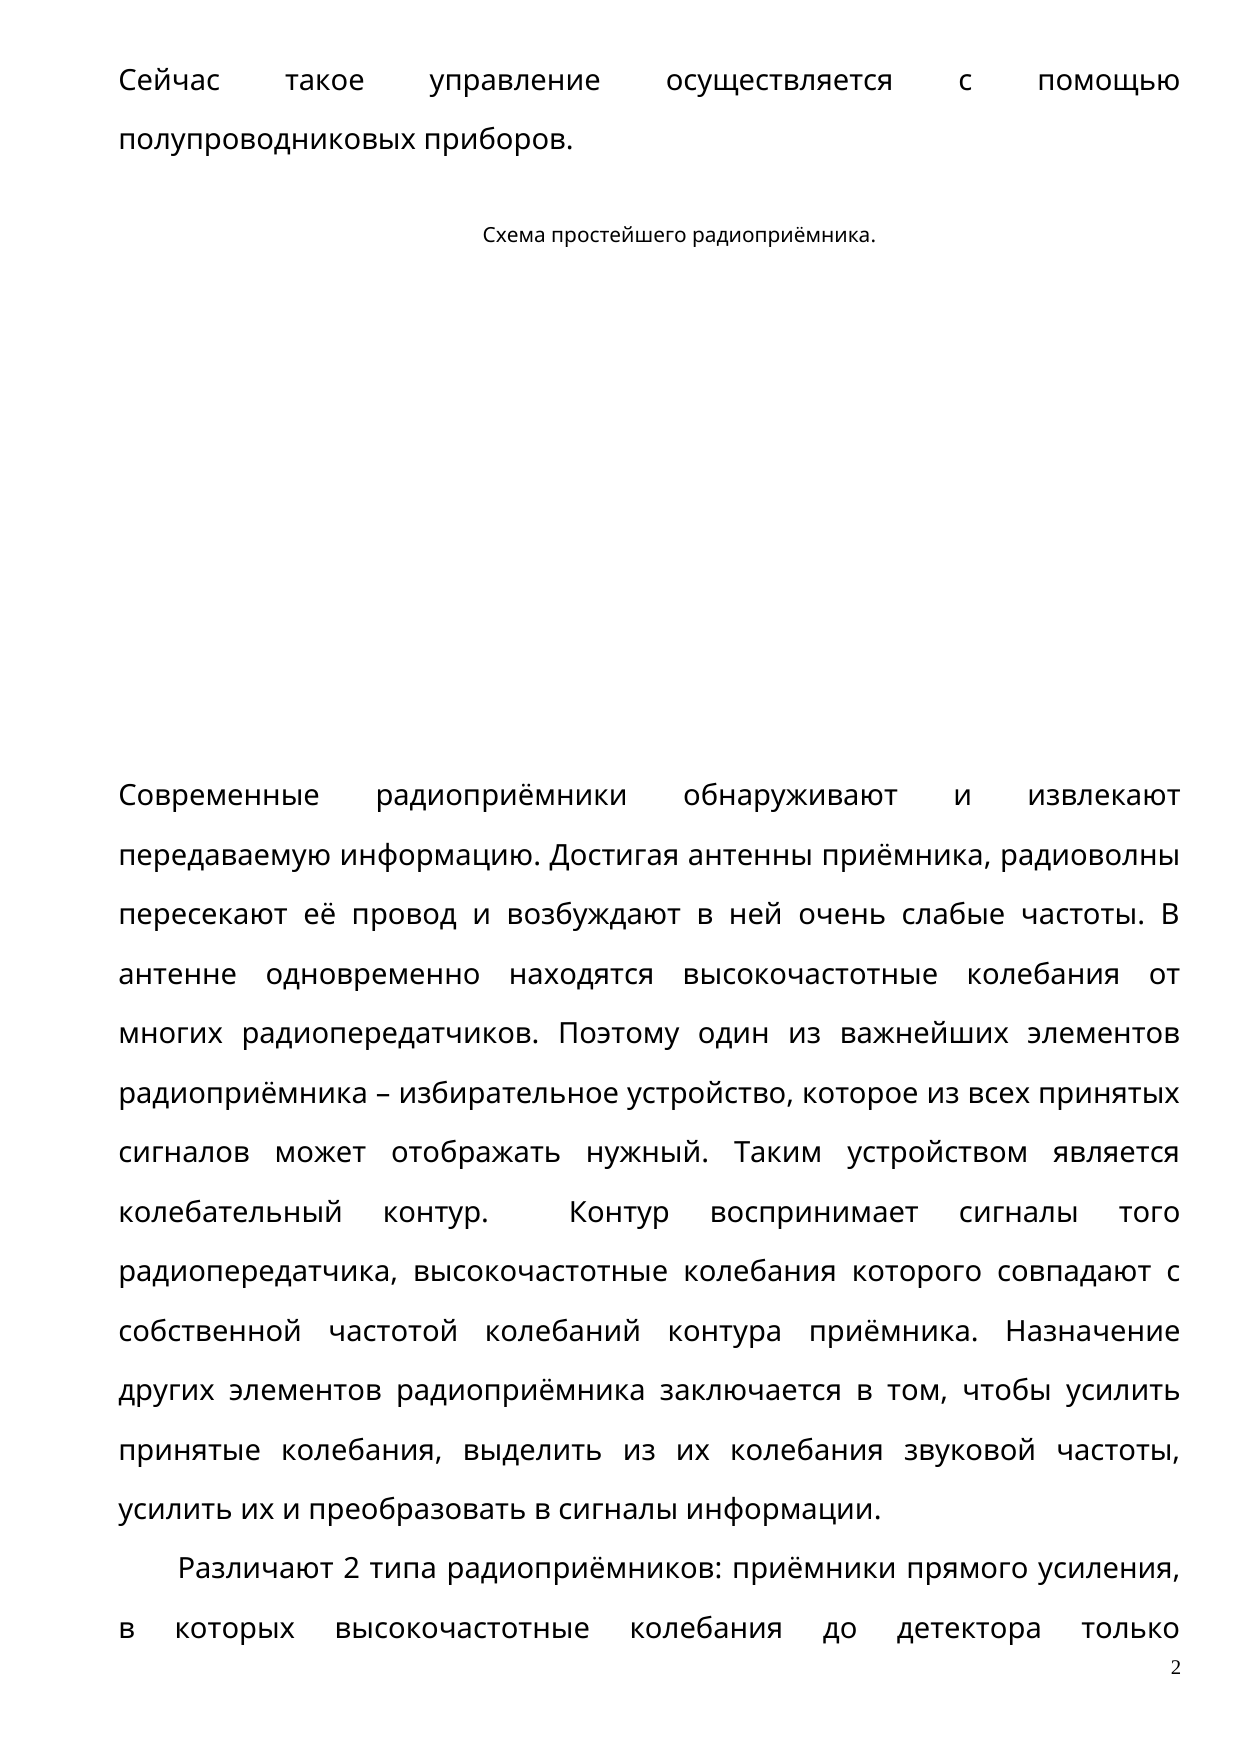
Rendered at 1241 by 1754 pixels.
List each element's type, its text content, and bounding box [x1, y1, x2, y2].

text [118, 1548, 1181, 1647]
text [118, 59, 1181, 158]
text Современные радиоприёмники обнаруживают и извлекают передаваемую информацию. Достигая антенны приёмника, радиоволны пересекают её провод и возбуждают в ней очень слабые частоты. В антенне одновременно находятся высокочастотные колебания от многих радиопередатчиков. Поэтому один из важнейших элементов радиоприёмника – избирательное устройство, которое из всех принятых сигналов может отображать нужный. Таким устройством является колебательный контур. Контур воспринимает сигналы того радиопередатчика, высокочастотные колебания которого совпадают с собственной частотой колебаний контура приёмника. Назначение других элементов радиоприёмника заключается в том, чтобы усилить принятые колебания, выделить из их колебания звуковой частоты, усилить их и преобразовать в сигналы информации. [118, 774, 1181, 1528]
text Схема простейшего радиоприёмника. [118, 221, 1181, 249]
